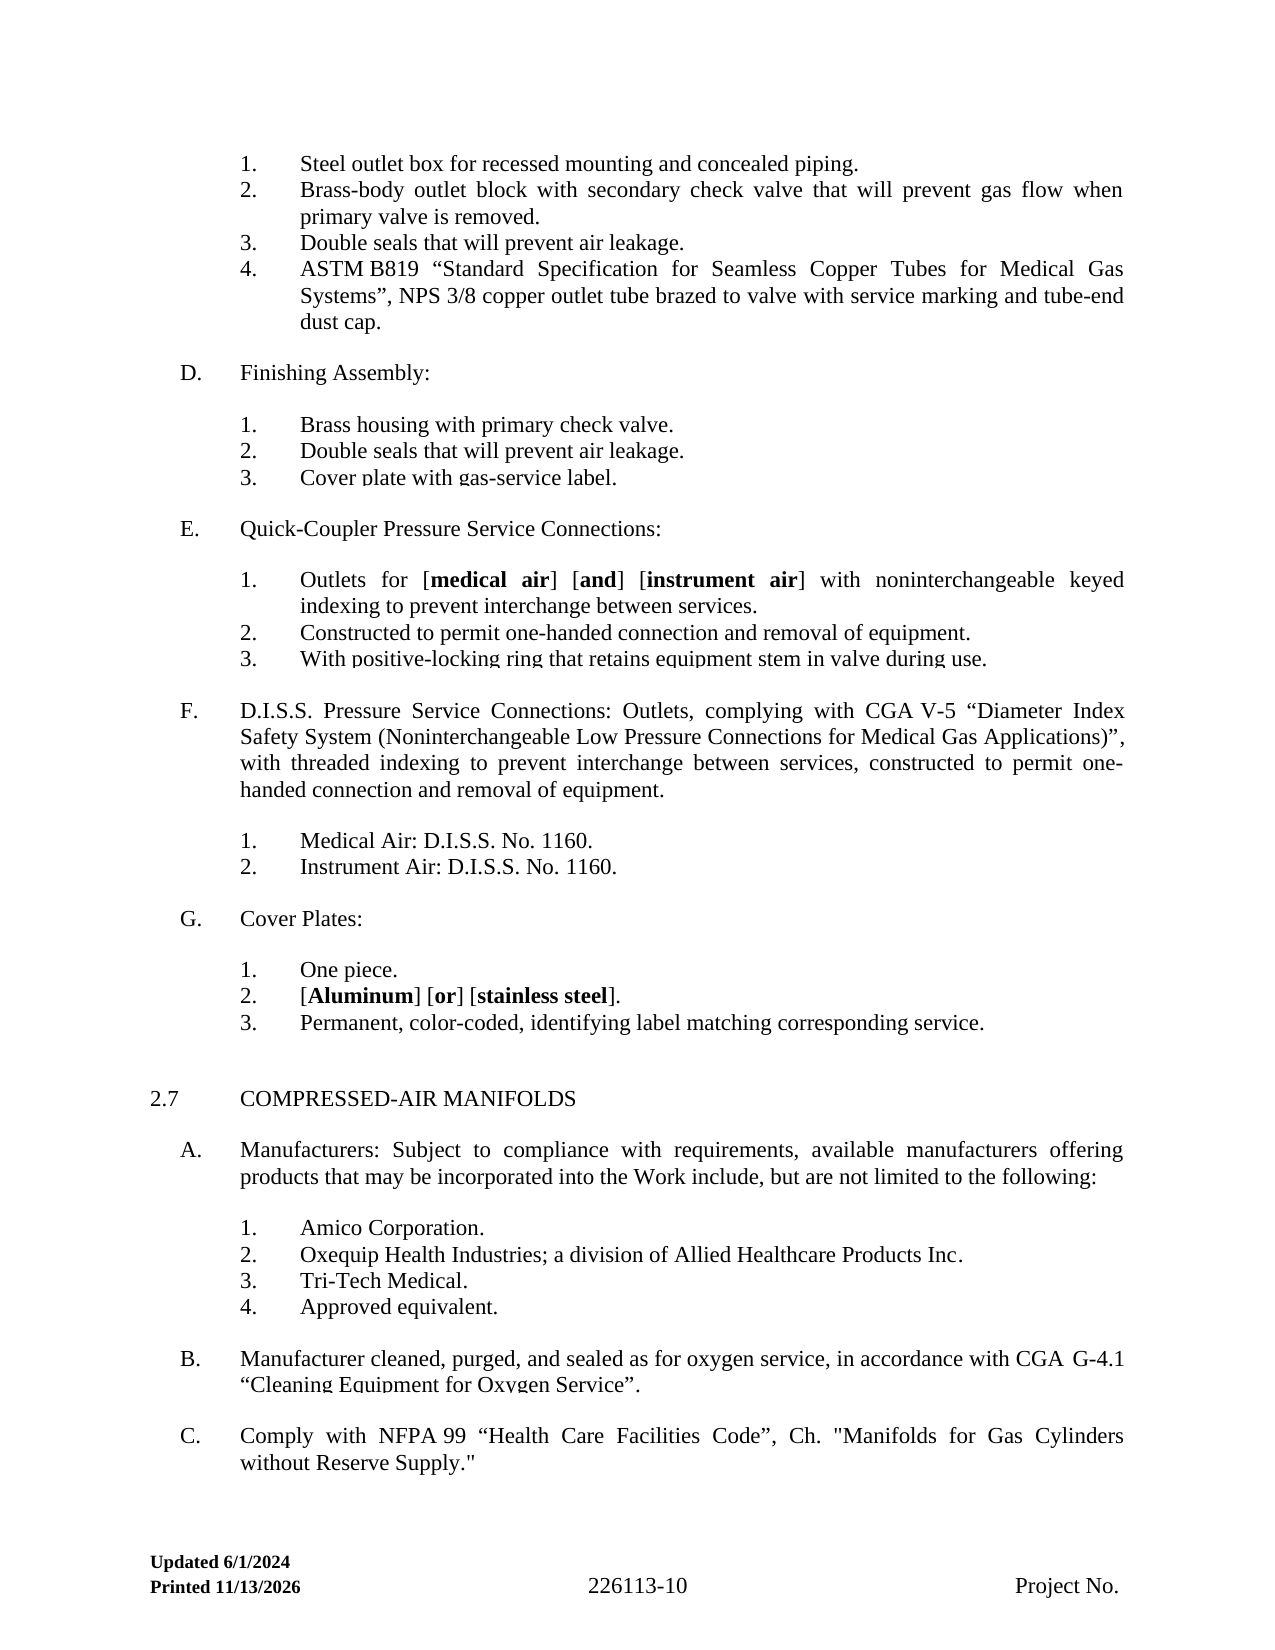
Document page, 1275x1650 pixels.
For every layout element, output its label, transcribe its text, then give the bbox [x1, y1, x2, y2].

text Constructed to permit one-handed connection and removal of equipment. [240, 619, 1125, 645]
text With positive-locking ring that retains equipment stem in valve during use. [240, 645, 1125, 668]
text Quick-Coupler Pressure Service Connections: [180, 515, 1125, 541]
text [Aluminum] [or] [stainless steel]. [240, 982, 1125, 1009]
text Amico Corporation. [240, 1214, 1125, 1241]
text Cover Plates: [180, 905, 1125, 931]
text Double seals that will prevent air leakage. [240, 437, 1125, 463]
text COMPRESSED-AIR MANIFOLDS [150, 1085, 1125, 1112]
text Permanent, color-coded, identifying label matching corresponding service. [240, 1009, 1125, 1035]
text Medical Air: D.I.S.S. No. 1160. [240, 827, 1125, 853]
text ASTM B819 “Standard Specification for Seamless Copper Tubes for Medical Gas Systems”, NPS 3/8 copper outlet tube brazed to valve with service marking and tube-end dust cap. [240, 255, 1125, 334]
text D.I.S.S. Pressure Service Connections: Outlets, complying with CGA V-5 “Diameter Index Safety System (Noninterchangeable Low Pressure Connections for Medical Gas Applications)”, with threaded indexing to prevent interchange between services, constructed to permit one-handed connection and removal of equipment. [180, 697, 1125, 802]
text Oxequip Health Industries; a division of Allied Healthcare Products Inc. [240, 1241, 1125, 1267]
text Manufacturers: Subject to compliance with requirements, available manufacturers offering products that may be incorporated into the Work include, but are not limited to the following: [180, 1137, 1125, 1189]
text Double seals that will prevent air leakage. [240, 229, 1125, 255]
text Approved equivalent. [240, 1293, 1125, 1320]
text Manufacturer cleaned, purged, and sealed as for oxygen service, in accordance with CGA G-4.1 “Cleaning Equipment for Oxygen Service”. [180, 1345, 1125, 1393]
text Cover plate with gas-service label. [240, 463, 1125, 486]
text Steel outlet box for recessed mounting and concealed piping. [240, 150, 1125, 176]
text One piece. [240, 956, 1125, 982]
text Brass housing with primary check valve. [240, 411, 1125, 437]
text Comply with NFPA 99 “Health Care Facilities Code”, Ch. "Manifolds for Gas Cylinders without Reserve Supply." [180, 1422, 1125, 1475]
text Instrument Air: D.I.S.S. No. 1160. [240, 853, 1125, 880]
text Outlets for [medical air] [and] [instrument air] with noninterchangeable keyed indexing to prevent interchange between services. [240, 566, 1125, 619]
text Tri-Tech Medical. [240, 1267, 1125, 1293]
text Finishing Assembly: [180, 359, 1125, 386]
text Brass-body outlet block with secondary check valve that will prevent gas flow when primary valve is removed. [240, 176, 1125, 229]
